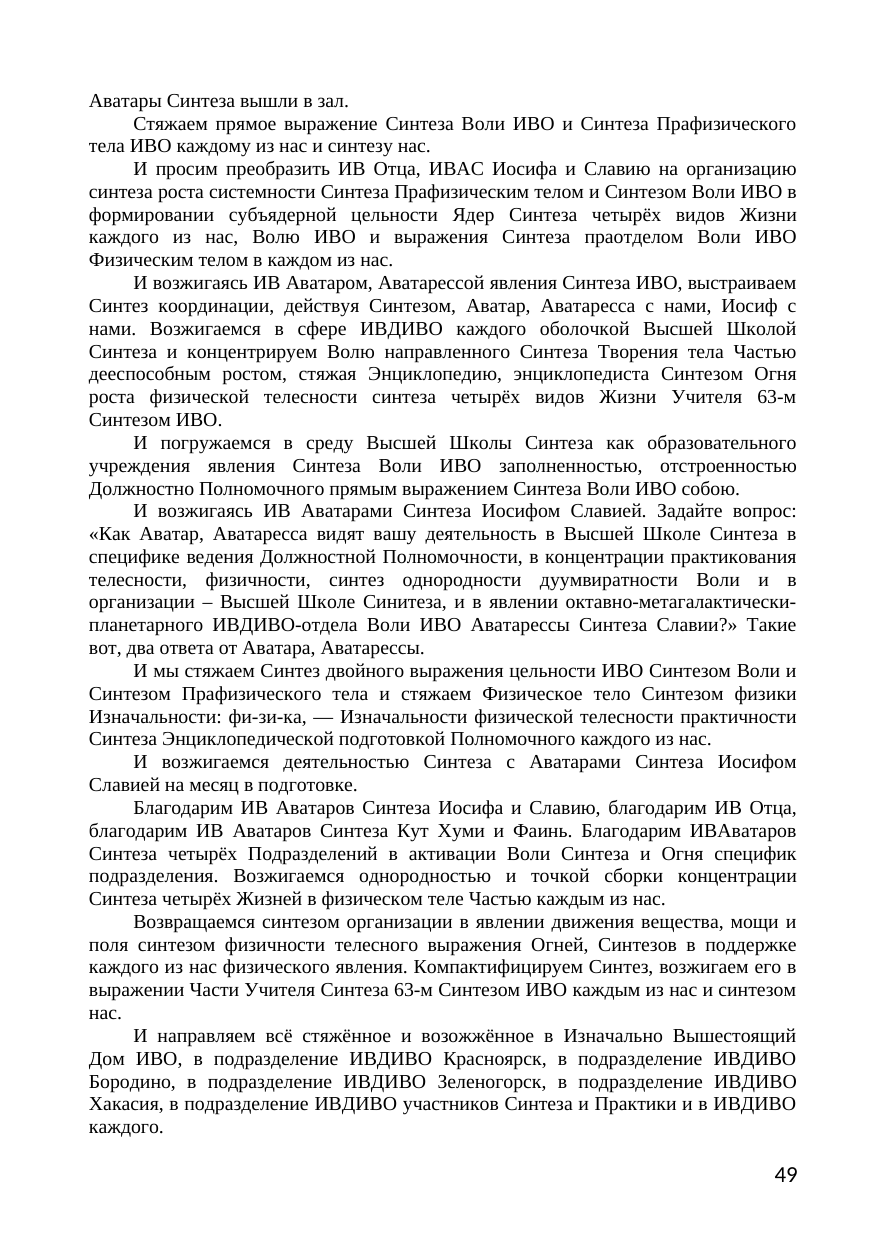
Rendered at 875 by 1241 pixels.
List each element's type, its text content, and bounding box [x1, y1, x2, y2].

text И возжигаясь ИВ Аватарами Синтеза Иосифом Славией. Задайте вопрос: «Как Аватар, Аватаресса видят вашу деятельность в Высшей Школе Синтеза в специфике ведения Должностной Полномочности, в концентрации практикования телесности, физичности, синтез однородности дуумвиратности Воли и в организации – Высшей Школе Синитеза, и в явлении октавно-метагалактически-планетарного ИВДИВО-отдела Воли ИВО Аватарессы Синтеза Славии?» Такие вот, два ответа от Аватара, Аватарессы. [89, 499, 797, 659]
text И просим преобразить ИВ Отца, ИВАС Иосифа и Славию на организацию синтеза роста системности Синтеза Прафизическим телом и Синтезом Воли ИВО в формировании субъядерной цельности Ядер Синтеза четырёх видов Жизни каждого из нас, Волю ИВО и выражения Синтеза праотделом Воли ИВО Физическим телом в каждом из нас. [89, 157, 797, 271]
text И направляем всё стяжённое и возожжённое в Изначально Вышестоящий Дом ИВО, в подразделение ИВДИВО Красноярск, в подразделение ИВДИВО Бородино, в подразделение ИВДИВО Зеленогорск, в подразделение ИВДИВО Хакасия, в подразделение ИВДИВО участников Синтеза и Практики и в ИВДИВО каждого. [89, 1024, 797, 1138]
text Благодарим ИВ Аватаров Синтеза Иосифа и Славию, благодарим ИВ Отца, благодарим ИВ Аватаров Синтеза Кут Хуми и Фаинь. Благодарим ИВАватаров Синтеза четырёх Подразделений в активации Воли Синтеза и Огня специфик подразделения. Возжигаемся однородностью и точкой сборки концентрации Синтеза четырёх Жизней в физическом теле Частью каждым из нас. [89, 796, 797, 910]
text И возжигаемся деятельностью Синтеза с Аватарами Синтеза Иосифом Славией на месяц в подготовке. [89, 750, 797, 796]
text И возжигаясь ИВ Аватаром, Аватарессой явления Синтеза ИВО, выстраиваем Синтез координации, действуя Синтезом, Аватар, Аватаресса с нами, Иосиф с нами. Возжигаемся в сфере ИВДИВО каждого оболочкой Высшей Школой Синтеза и концентрируем Волю направленного Синтеза Творения тела Частью дееспособным ростом, стяжая Энциклопедию, энциклопедиста Синтезом Огня роста физической телесности синтеза четырёх видов Жизни Учителя 63-м Синтезом ИВО. [89, 271, 797, 431]
text И погружаемся в среду Высшей Школы Синтеза как образовательного учреждения явления Синтеза Воли ИВО заполненностью, отстроенностью Должностно Полномочного прямым выражением Синтеза Воли ИВО собою. [89, 431, 797, 499]
text Возвращаемся синтезом организации в явлении движения вещества, мощи и поля синтезом физичности телесного выражения Огней, Синтезов в поддержке каждого из нас физического явления. Компактифицируем Синтез, возжигаем его в выражении Части Учителя Синтеза 63-м Синтезом ИВО каждым из нас и синтезом нас. [89, 910, 797, 1024]
text И мы стяжаем Синтез двойного выражения цельности ИВО Синтезом Воли и Синтезом Прафизического тела и стяжаем Физическое тело Синтезом физики Изначальности: фи-зи-ка, — Изначальности физической телесности практичности Синтеза Энциклопедической подготовкой Полномочного каждого из нас. [89, 659, 797, 750]
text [89, 89, 797, 111]
text Стяжаем прямое выражение Синтеза Воли ИВО и Синтеза Прафизического тела ИВО каждому из нас и синтезу нас. [89, 111, 797, 157]
